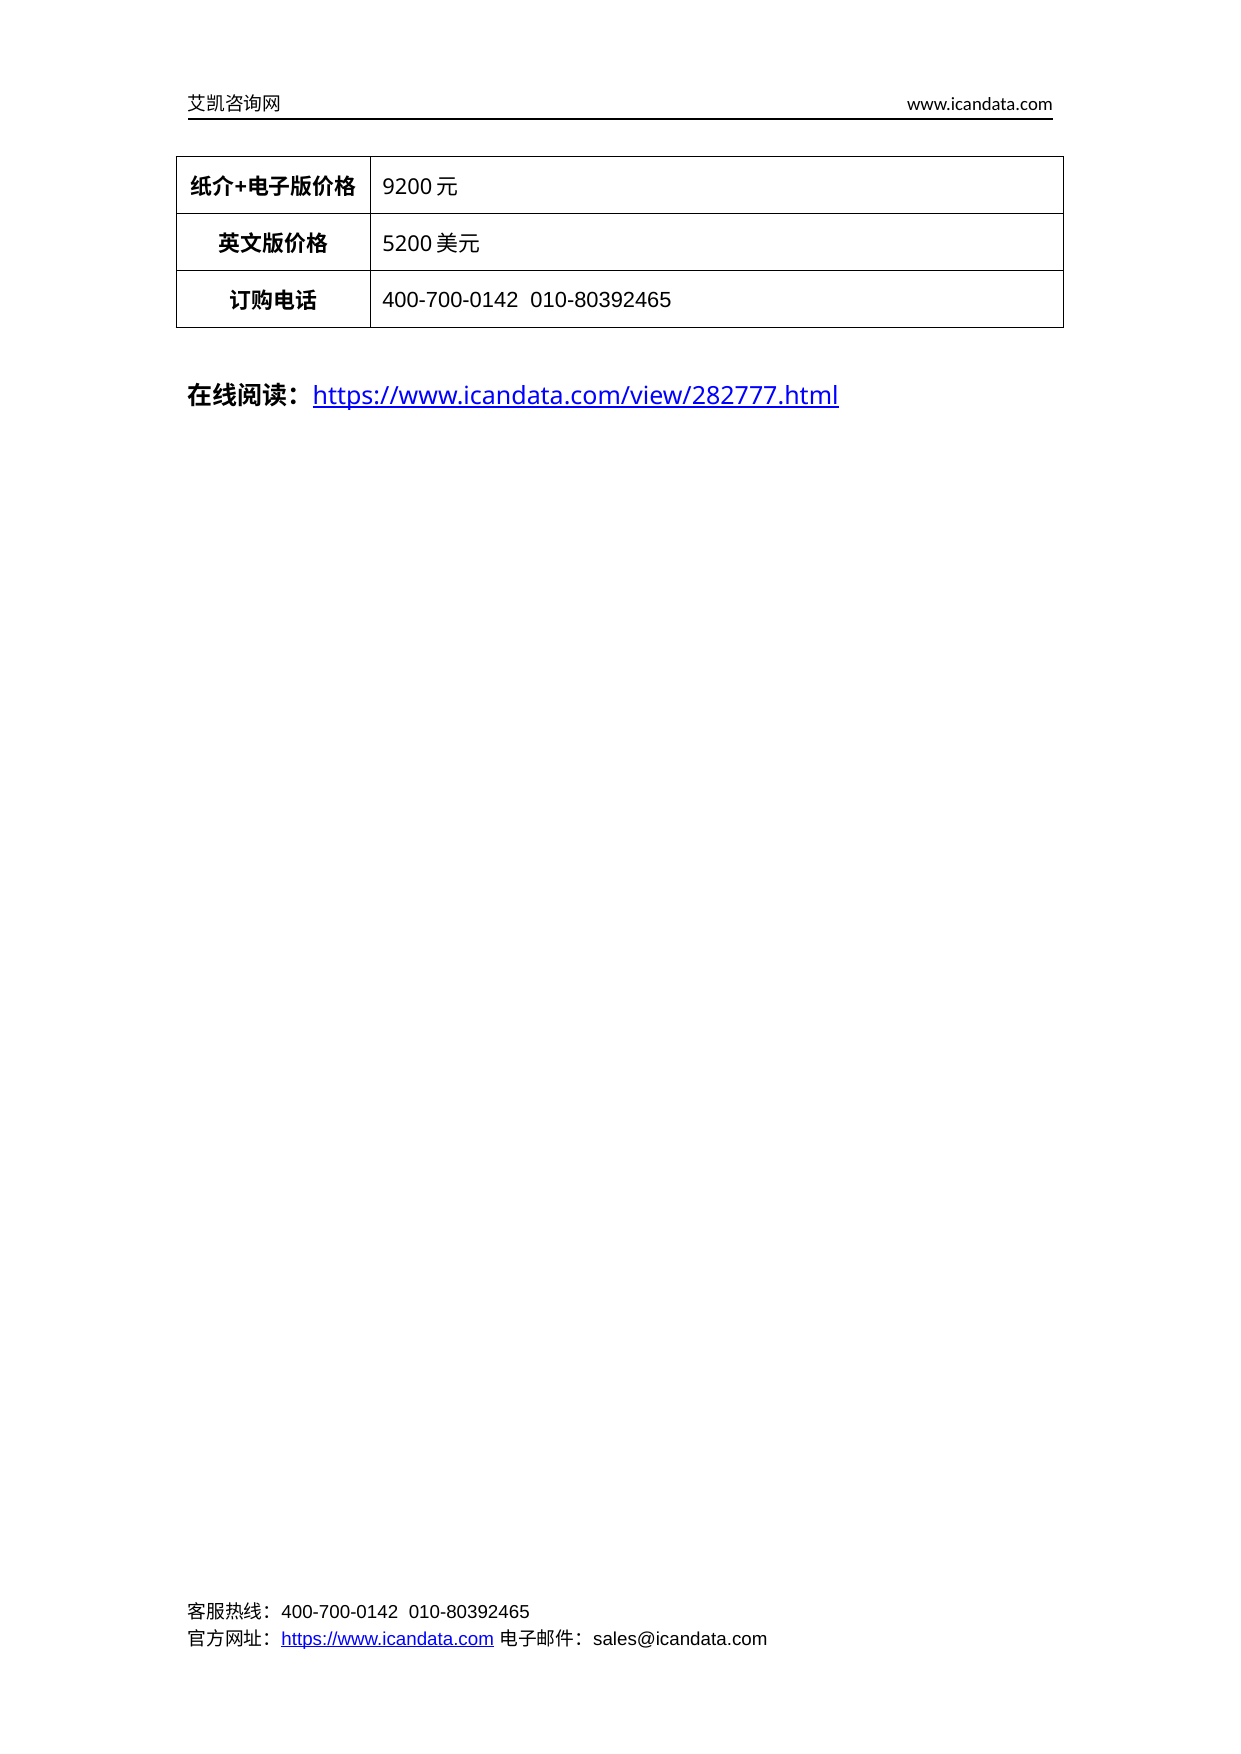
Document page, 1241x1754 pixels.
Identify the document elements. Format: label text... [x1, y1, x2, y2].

text 在线阅读：https://www.icandata.com/view/282777.html [187, 361, 1053, 426]
table_cell 9200元 [371, 157, 1063, 213]
table_cell 纸介+电子版价格 [177, 157, 370, 213]
table_cell 订购电话 [177, 271, 370, 327]
table_cell 400-700-0142 010-80392465 [371, 271, 1063, 327]
table_cell 5200美元 [371, 214, 1063, 270]
table_cell 英文版价格 [177, 214, 370, 270]
